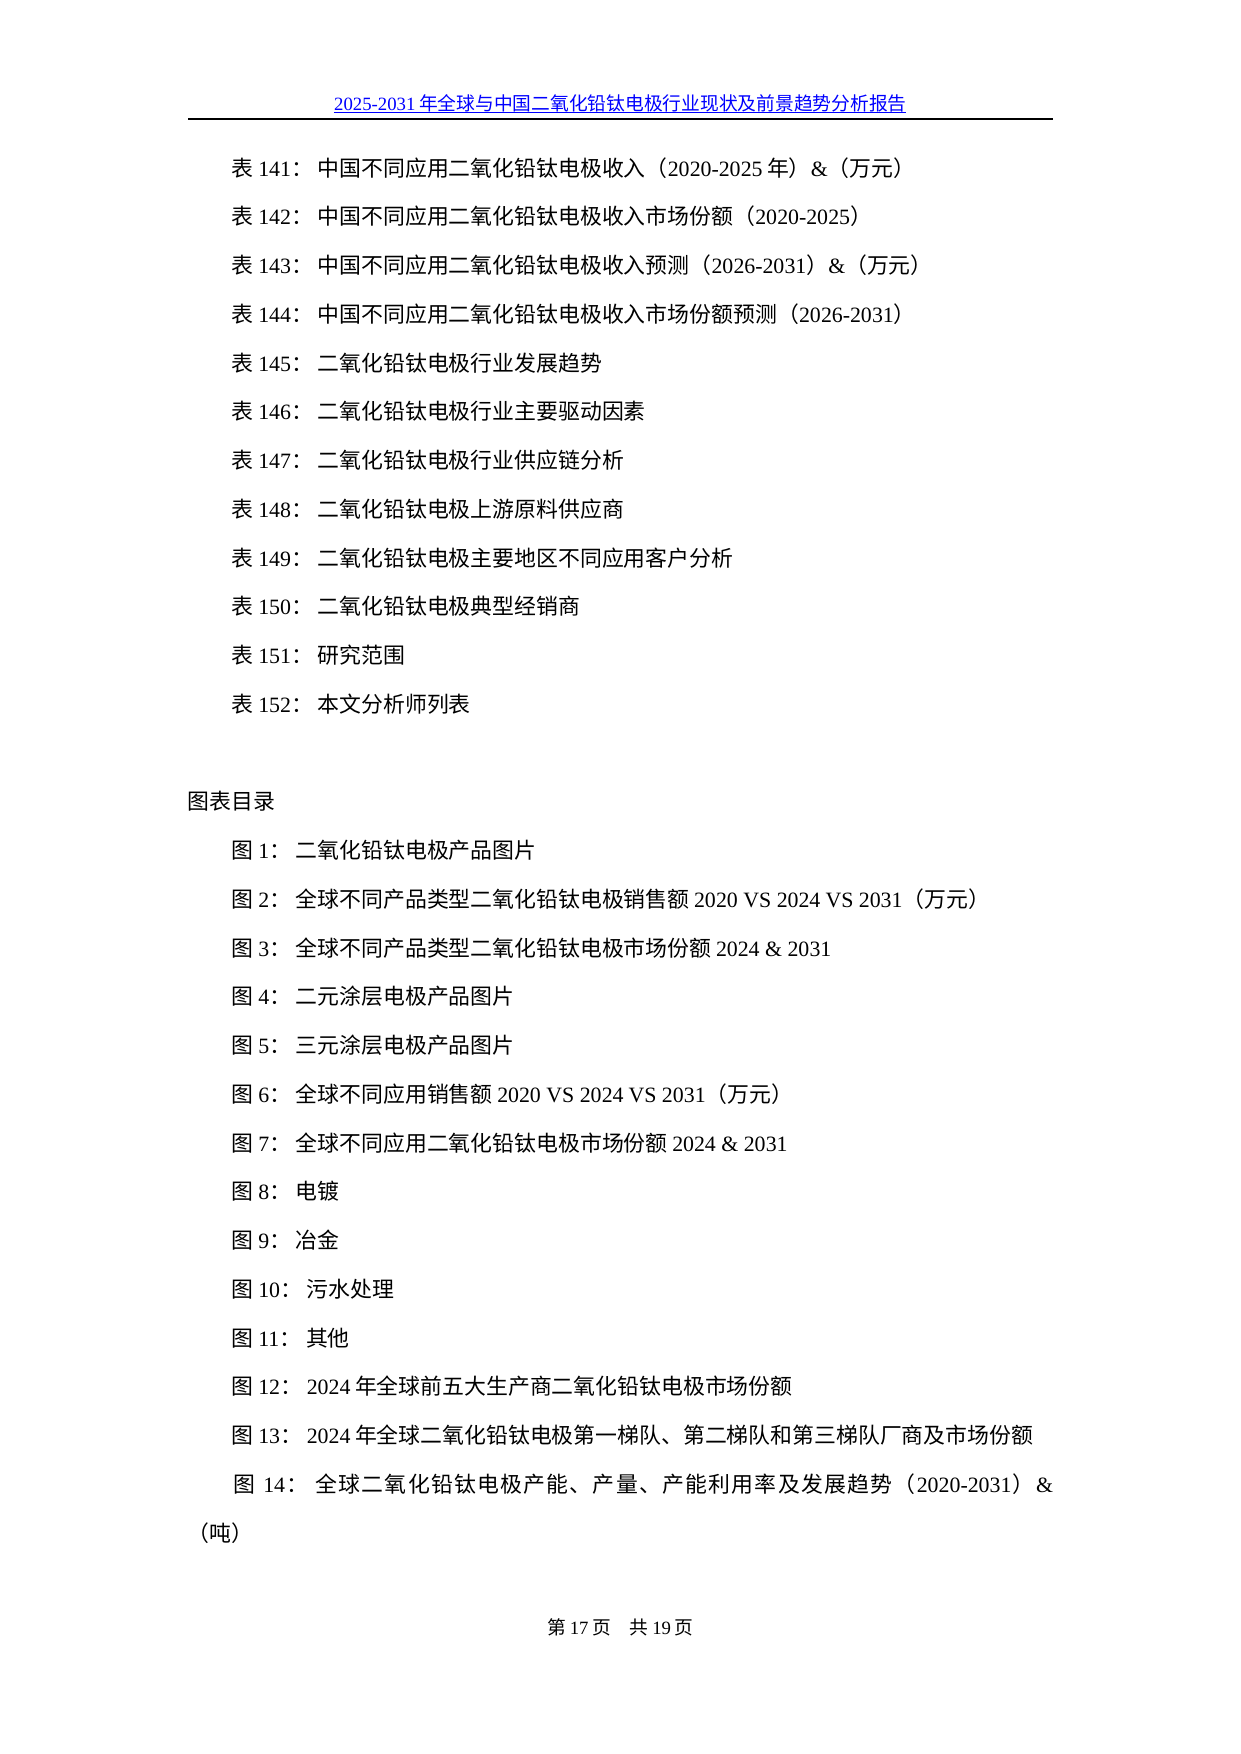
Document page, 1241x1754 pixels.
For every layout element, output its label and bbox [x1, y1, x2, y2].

text [187, 150, 1053, 1548]
